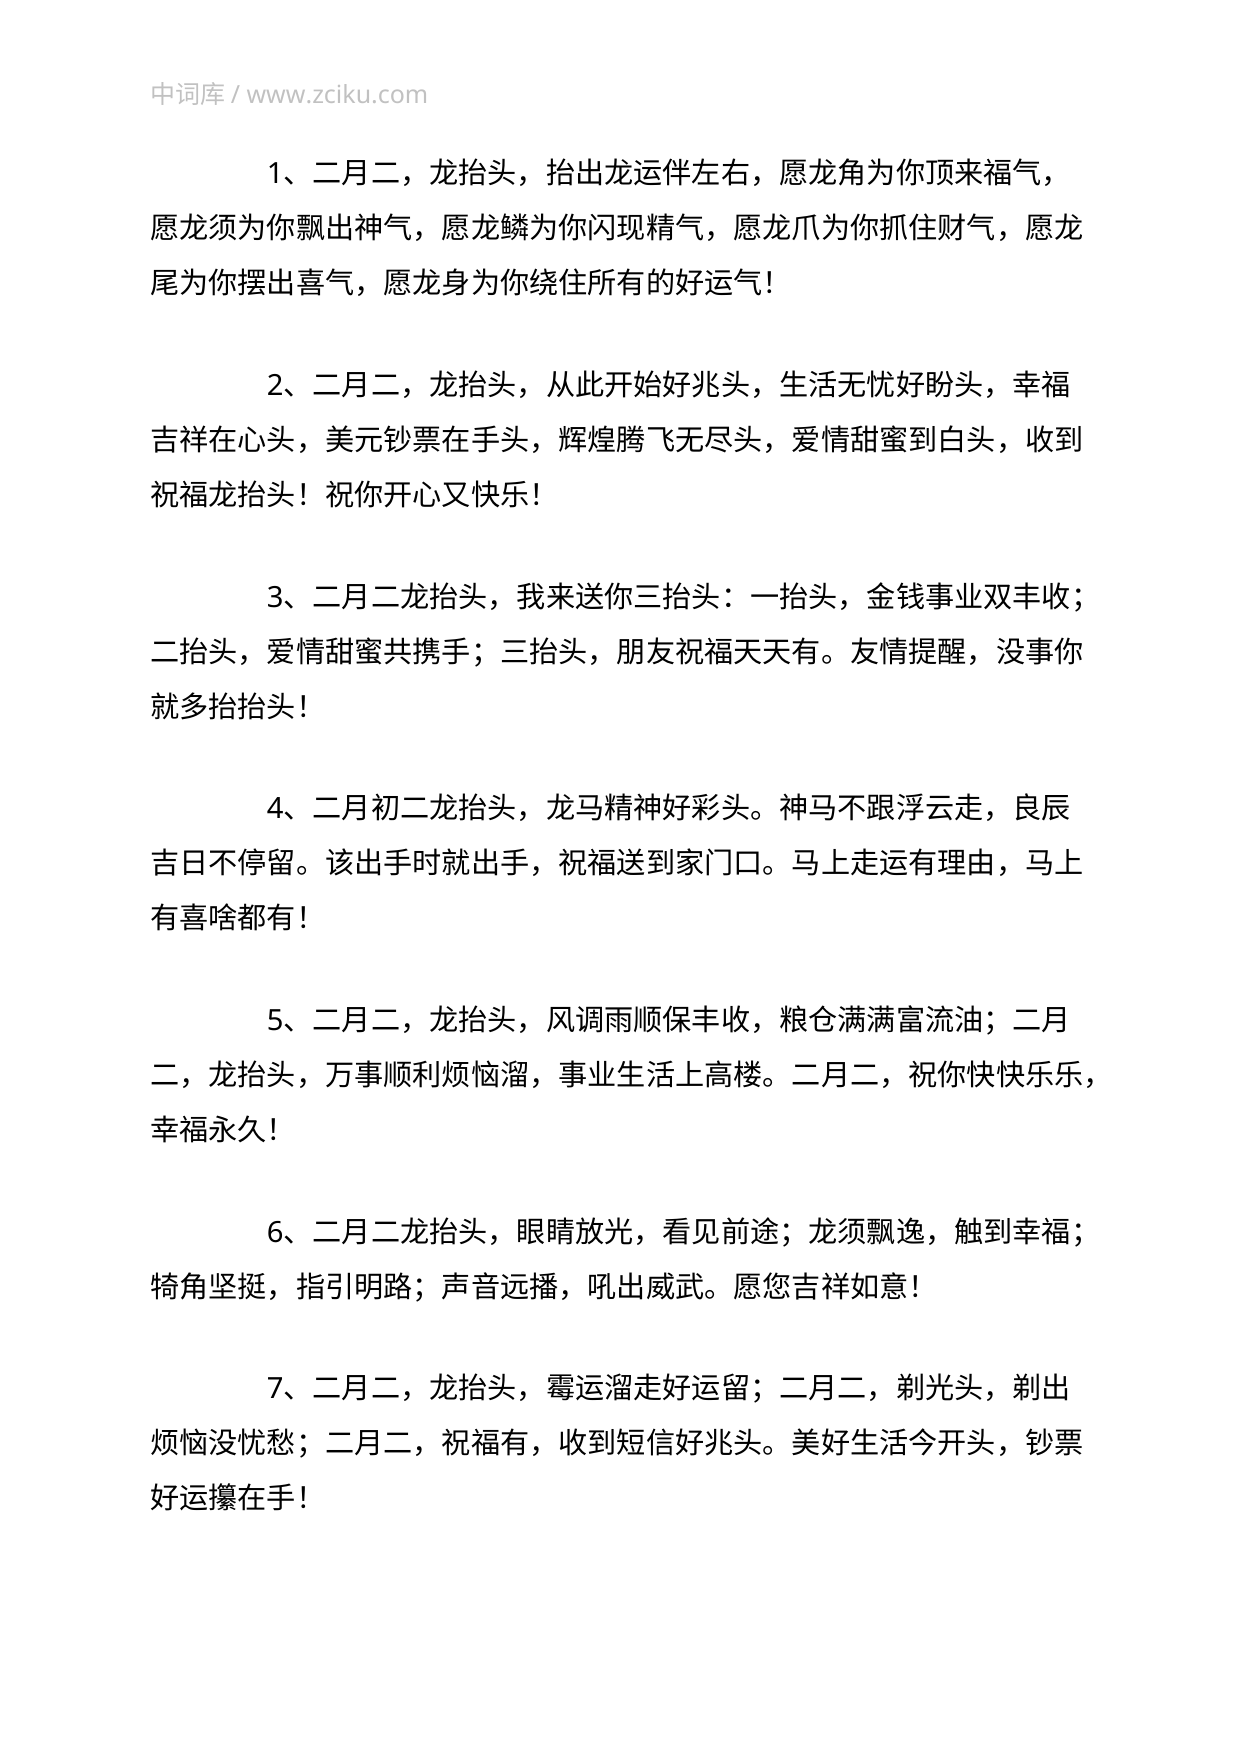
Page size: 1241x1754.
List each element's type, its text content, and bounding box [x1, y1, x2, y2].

text 5、二月二，龙抬头，风调雨顺保丰收，粮仓满满富流油；二月二，龙抬头，万事顺利烦恼溜，事业生活上高楼。二月二，祝你快快乐乐，幸福永久！ [150, 997, 1090, 1149]
text 1、二月二，龙抬头，抬出龙运伴左右，愿龙角为你顶来福气，愿龙须为你飘出神气，愿龙鳞为你闪现精气，愿龙爪为你抓住财气，愿龙尾为你摆出喜气，愿龙身为你绕住所有的好运气！ [150, 150, 1090, 302]
text 3、二月二龙抬头，我来送你三抬头：一抬头，金钱事业双丰收；二抬头，爱情甜蜜共携手；三抬头，朋友祝福天天有。友情提醒，没事你就多抬抬头！ [150, 573, 1090, 726]
text 2、二月二，龙抬头，从此开始好兆头，生活无忧好盼头，幸福吉祥在心头，美元钞票在手头，辉煌腾飞无尽头，爱情甜蜜到白头，收到祝福龙抬头！祝你开心又快乐！ [150, 362, 1090, 514]
text 4、二月初二龙抬头，龙马精神好彩头。神马不跟浮云走，良辰吉日不停留。该出手时就出手，祝福送到家门口。马上走运有理由，马上有喜啥都有！ [150, 785, 1090, 937]
text 6、二月二龙抬头，眼睛放光，看见前途；龙须飘逸，触到幸福；犄角坚挺，指引明路；声音远播，吼出威武。愿您吉祥如意！ [150, 1208, 1090, 1306]
text 7、二月二，龙抬头，霉运溜走好运留；二月二，剃光头，剃出烦恼没忧愁；二月二，祝福有，收到短信好兆头。美好生活今开头，钞票好运攥在手！ [150, 1365, 1090, 1517]
